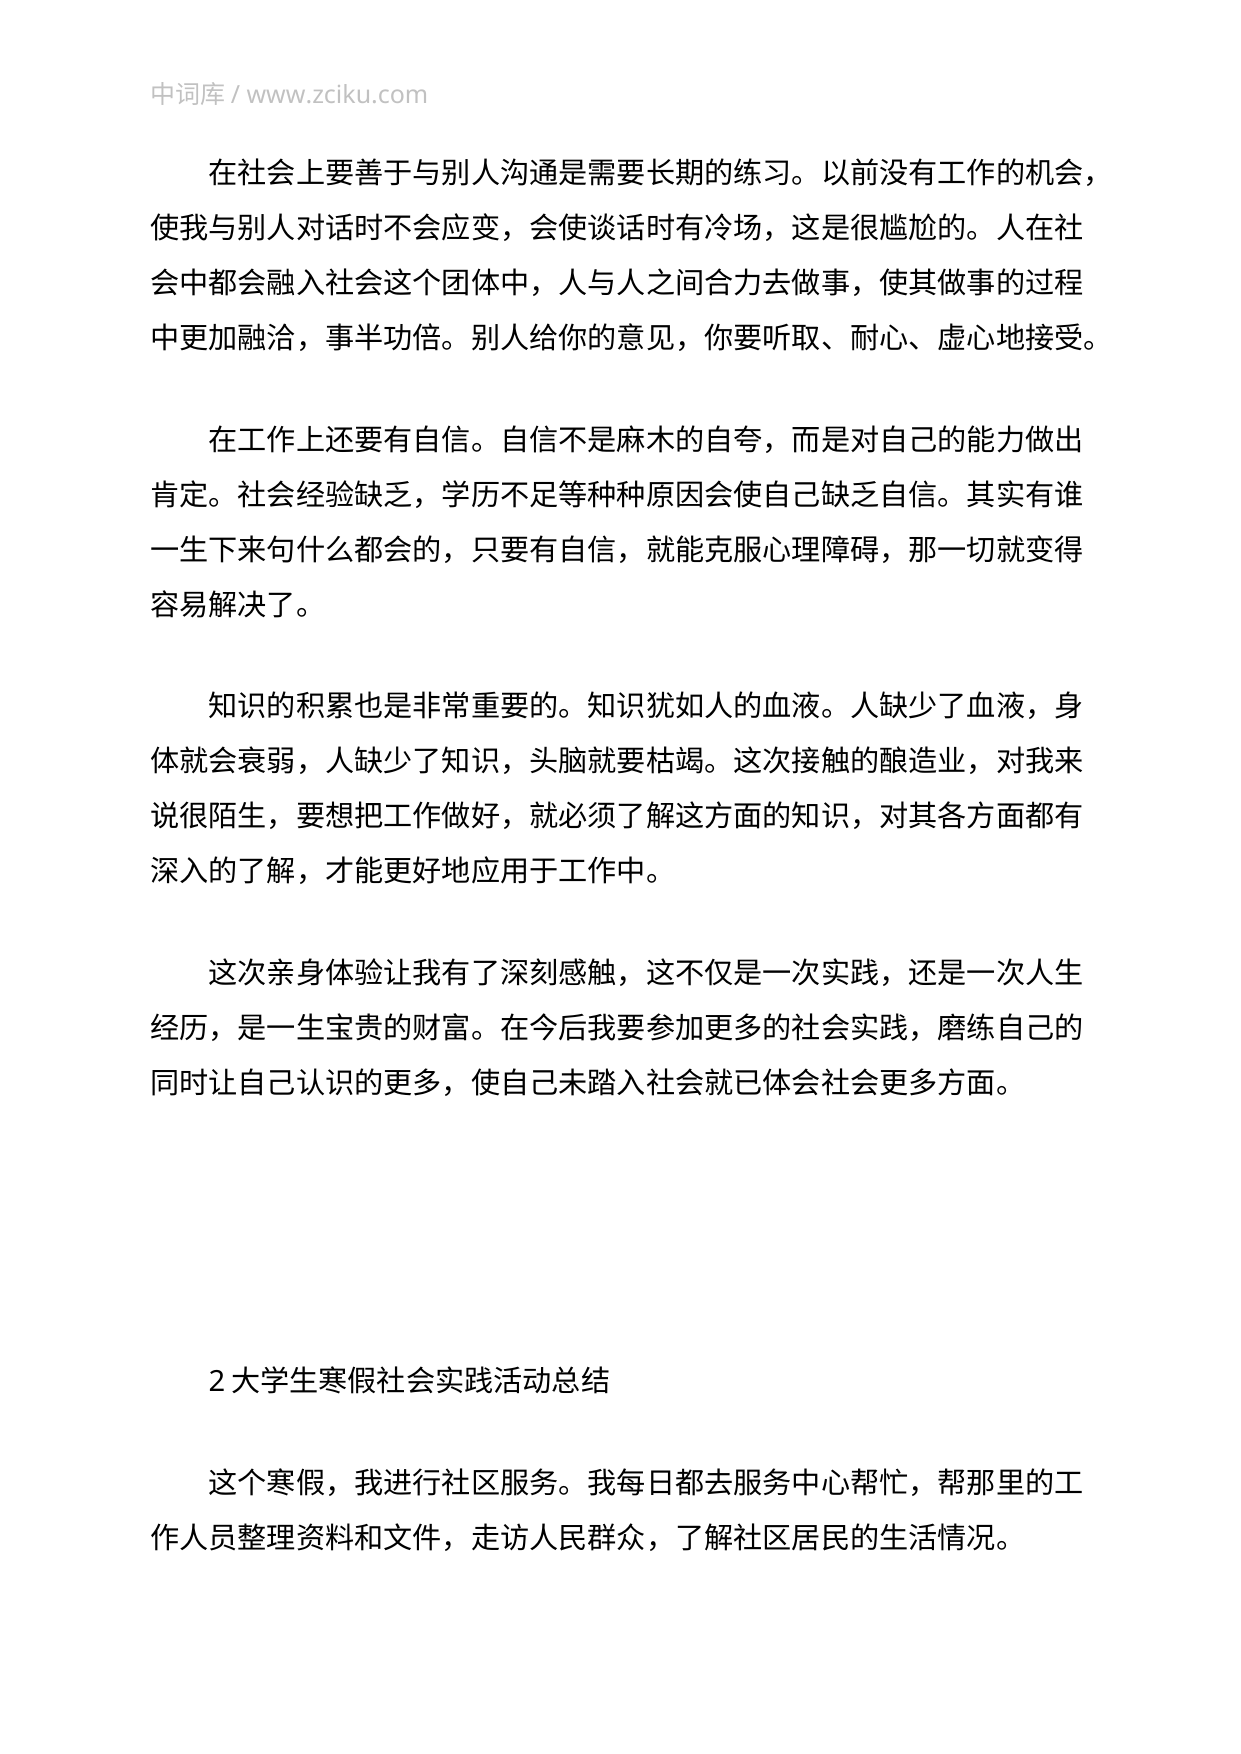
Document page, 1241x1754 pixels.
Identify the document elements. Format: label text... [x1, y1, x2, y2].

text 在工作上还要有自信。自信不是麻木的自夸，而是对自己的能力做出肯定。社会经验缺乏，学历不足等种种原因会使自己缺乏自信。其实有谁一生下来句什么都会的，只要有自信，就能克服心理障碍，那一切就变得容易解决了。 [150, 416, 1090, 623]
text 这次亲身体验让我有了深刻感触，这不仅是一次实践，还是一次人生经历，是一生宝贵的财富。在今后我要参加更多的社会实践，磨练自己的同时让自己认识的更多，使自己未踏入社会就已体会社会更多方面。 [150, 949, 1090, 1101]
text 在社会上要善于与别人沟通是需要长期的练习。以前没有工作的机会，使我与别人对话时不会应变，会使谈话时有冷场，这是很尴尬的。人在社会中都会融入社会这个团体中，人与人之间合力去做事，使其做事的过程中更加融洽，事半功倍。别人给你的意见，你要听取、耐心、虚心地接受。 [150, 150, 1090, 357]
text 2大学生寒假社会实践活动总结 [150, 1358, 1090, 1400]
text 这个寒假，我进行社区服务。我每日都去服务中心帮忙，帮那里的工作人员整理资料和文件，走访人民群众，了解社区居民的生活情况。 [150, 1460, 1090, 1557]
text 知识的积累也是非常重要的。知识犹如人的血液。人缺少了血液，身体就会衰弱，人缺少了知识，头脑就要枯竭。这次接触的酿造业，对我来说很陌生，要想把工作做好，就必须了解这方面的知识，对其各方面都有深入的了解，才能更好地应用于工作中。 [150, 683, 1090, 890]
